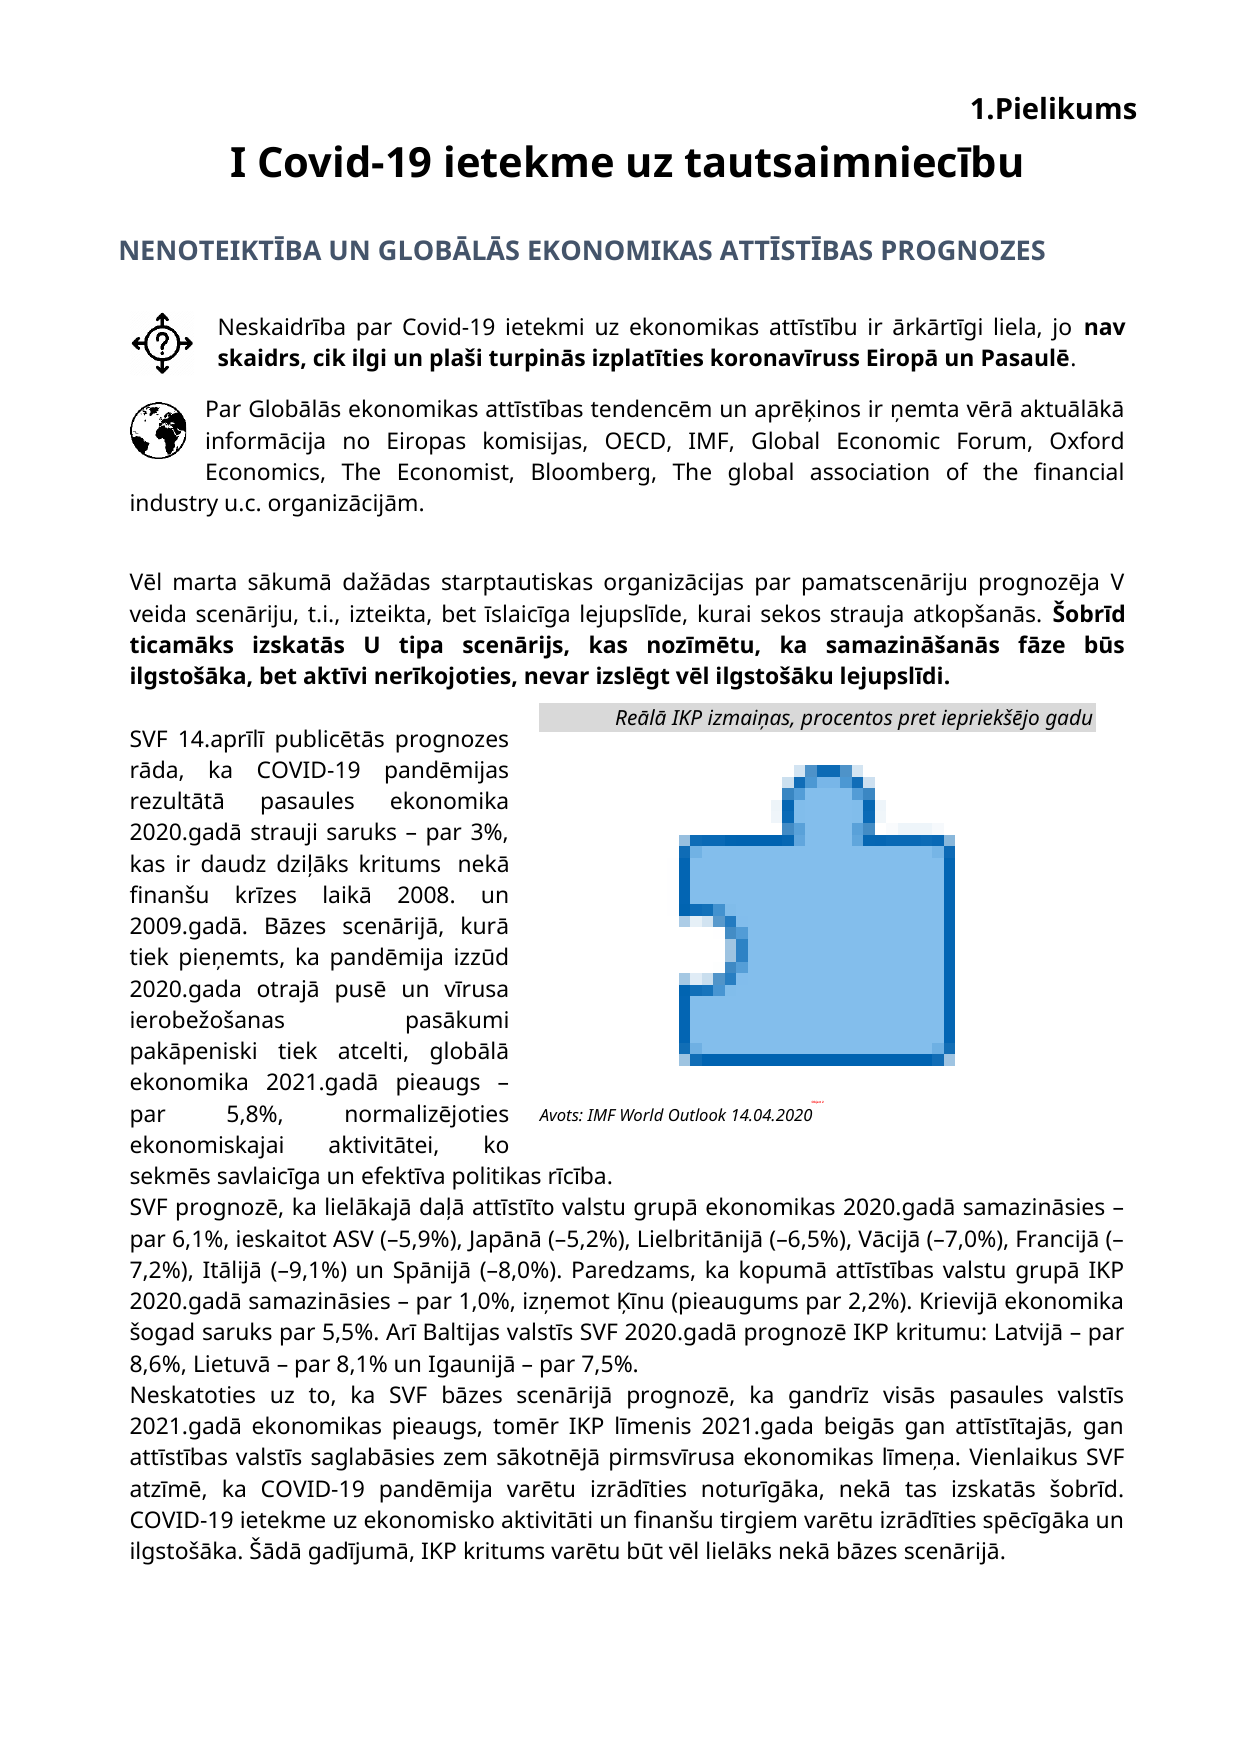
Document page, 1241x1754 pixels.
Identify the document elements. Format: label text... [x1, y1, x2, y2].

subtitle I Covid-19 ietekme uz tautsaimniecību [118, 132, 1137, 189]
table_header Neskaidrība par Covid-19 ietekmi uz ekonomikas attīstību ir ārkārtīgi liela, jo nav skaidrs, cik ilgi un plaši turpinās izplatīties koronavīruss Eiropā un Pasaulē. [206, 311, 1137, 393]
text 1.Pielikums [118, 89, 1137, 128]
picture [129, 311, 195, 376]
table_cell Par Globālās ekonomikas attīstības tendencēm un aprēķinos ir ņemta vērā aktuālākā informācija no Eiropas komisijas, OECD, IMF, Global Economic Forum, Oxford Economics, The Economist, Bloomberg, The global association of the financial industry u.c. organizācijām. Vēl marta sākumā dažādas starptautiskas organizācijas par pamatscenāriju prognozēja V veida scenāriju, t.i., izteikta, bet īslaicīga lejupslīde, kurai sekos strauja atkopšanās. Šobrīd ticamāks izskatās U tipa scenārijs, kas nozīmētu, ka samazināšanās fāze būs ilgstošāka, bet aktīvi nerīkojoties, nevar izslēgt vēl ilgstošāku lejupslīdi. SVF 14.aprīlī publicētās prognozes rāda, ka COVID-19 pandēmijas rezultātā pasaules ekonomika 2020.gadā strauji saruks – par 3%, kas ir daudz dziļāks kritums nekā finanšu krīzes laikā 2008. un 2009.gadā. Bāzes scenārijā, kurā tiek pieņemts, ka pandēmija izzūd 2020.gada otrajā pusē un vīrusa ierobežošanas pasākumi pakāpeniski tiek atcelti, globālā ekonomika 2021.gadā pieaugs – par 5,8%, normalizējoties ekonomiskajai aktivitātei, ko sekmēs savlaicīga un efektīva politikas rīcība. SVF prognozē, ka lielākajā daļā attīstīto valstu grupā ekonomikas 2020.gadā samazināsies – par 6,1%, ieskaitot ASV (–5,9%), Japānā (–5,2%), Lielbritānijā (–6,5%), Vācijā (–7,0%), Francijā (–7,2%), Itālijā (–9,1%) un Spānijā (–8,0%). Paredzams, ka kopumā attīstības valstu grupā IKP 2020.gadā samazināsies – par 1,0%, izņemot Ķīnu (pieaugums par 2,2%). Krievijā ekonomika šogad saruks par 5,5%. Arī Baltijas valstīs SVF 2020.gadā prognozē IKP kritumu: Latvijā – par 8,6%, Lietuvā – par 8,1% un Igaunijā – par 7,5%. Neskatoties uz to, ka SVF bāzes scenārijā prognozē, ka gandrīz visās pasaules valstīs 2021.gadā ekonomikas pieaugs, tomēr IKP līmenis 2021.gada beigās gan attīstītajās, gan attīstības valstīs saglabāsies zem sākotnējā pirmsvīrusa ekonomikas līmeņa. Vienlaikus SVF atzīmē, ka COVID-19 pandēmija varētu izrādīties noturīgāka, nekā tas izskatās šobrīd. COVID-19 ietekme uz ekonomisko aktivitāti un finanšu tirgiem varētu izrādīties spēcīgāka un ilgstošāka. Šādā gadījumā, IKP kritums varētu būt vēl lielāks nekā bāzes scenārijā. [118, 394, 1137, 1598]
text NENOTEIKTĪBA UN GLOBĀLĀS EKONOMIKAS ATTĪSTĪBAS PROGNOZES [118, 232, 1137, 268]
picture [130, 402, 187, 459]
table_header [118, 311, 206, 393]
